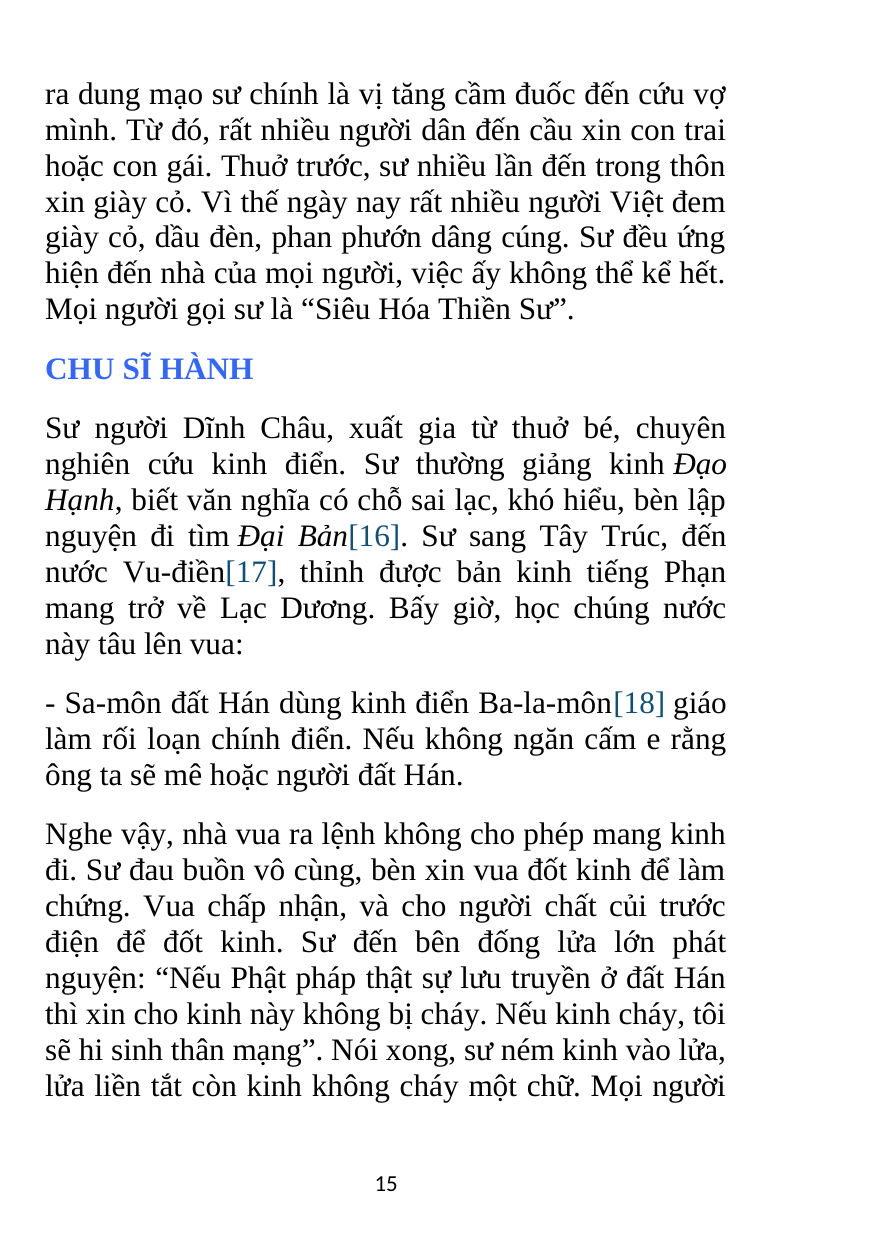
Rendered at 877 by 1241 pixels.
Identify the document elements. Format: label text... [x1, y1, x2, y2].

text - Sa-môn đất Hán dùng kinh điển Ba-la-môn[18] giáo làm rối loạn chính điển. Nếu không ngăn cấm e rằng ông ta sẽ mê hoặc người đất Hán. [45, 684, 727, 792]
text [45, 816, 727, 1103]
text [45, 75, 727, 327]
text Sư người Dĩnh Châu, xuất gia từ thuở bé, chuyên nghiên cứu kinh điển. Sư thường giảng kinh Đạo Hạnh, biết văn nghĩa có chỗ sai lạc, khó hiểu, bèn lập nguyện đi tìm Đại Bản[16]. Sư sang Tây Trúc, đến nước Vu-điền[17], thỉnh được bản kinh tiếng Phạn mang trở về Lạc Dương. Bấy giờ, học chúng nước này tâu lên vua: [45, 409, 727, 661]
text CHU SĨ HÀNH [45, 350, 727, 386]
